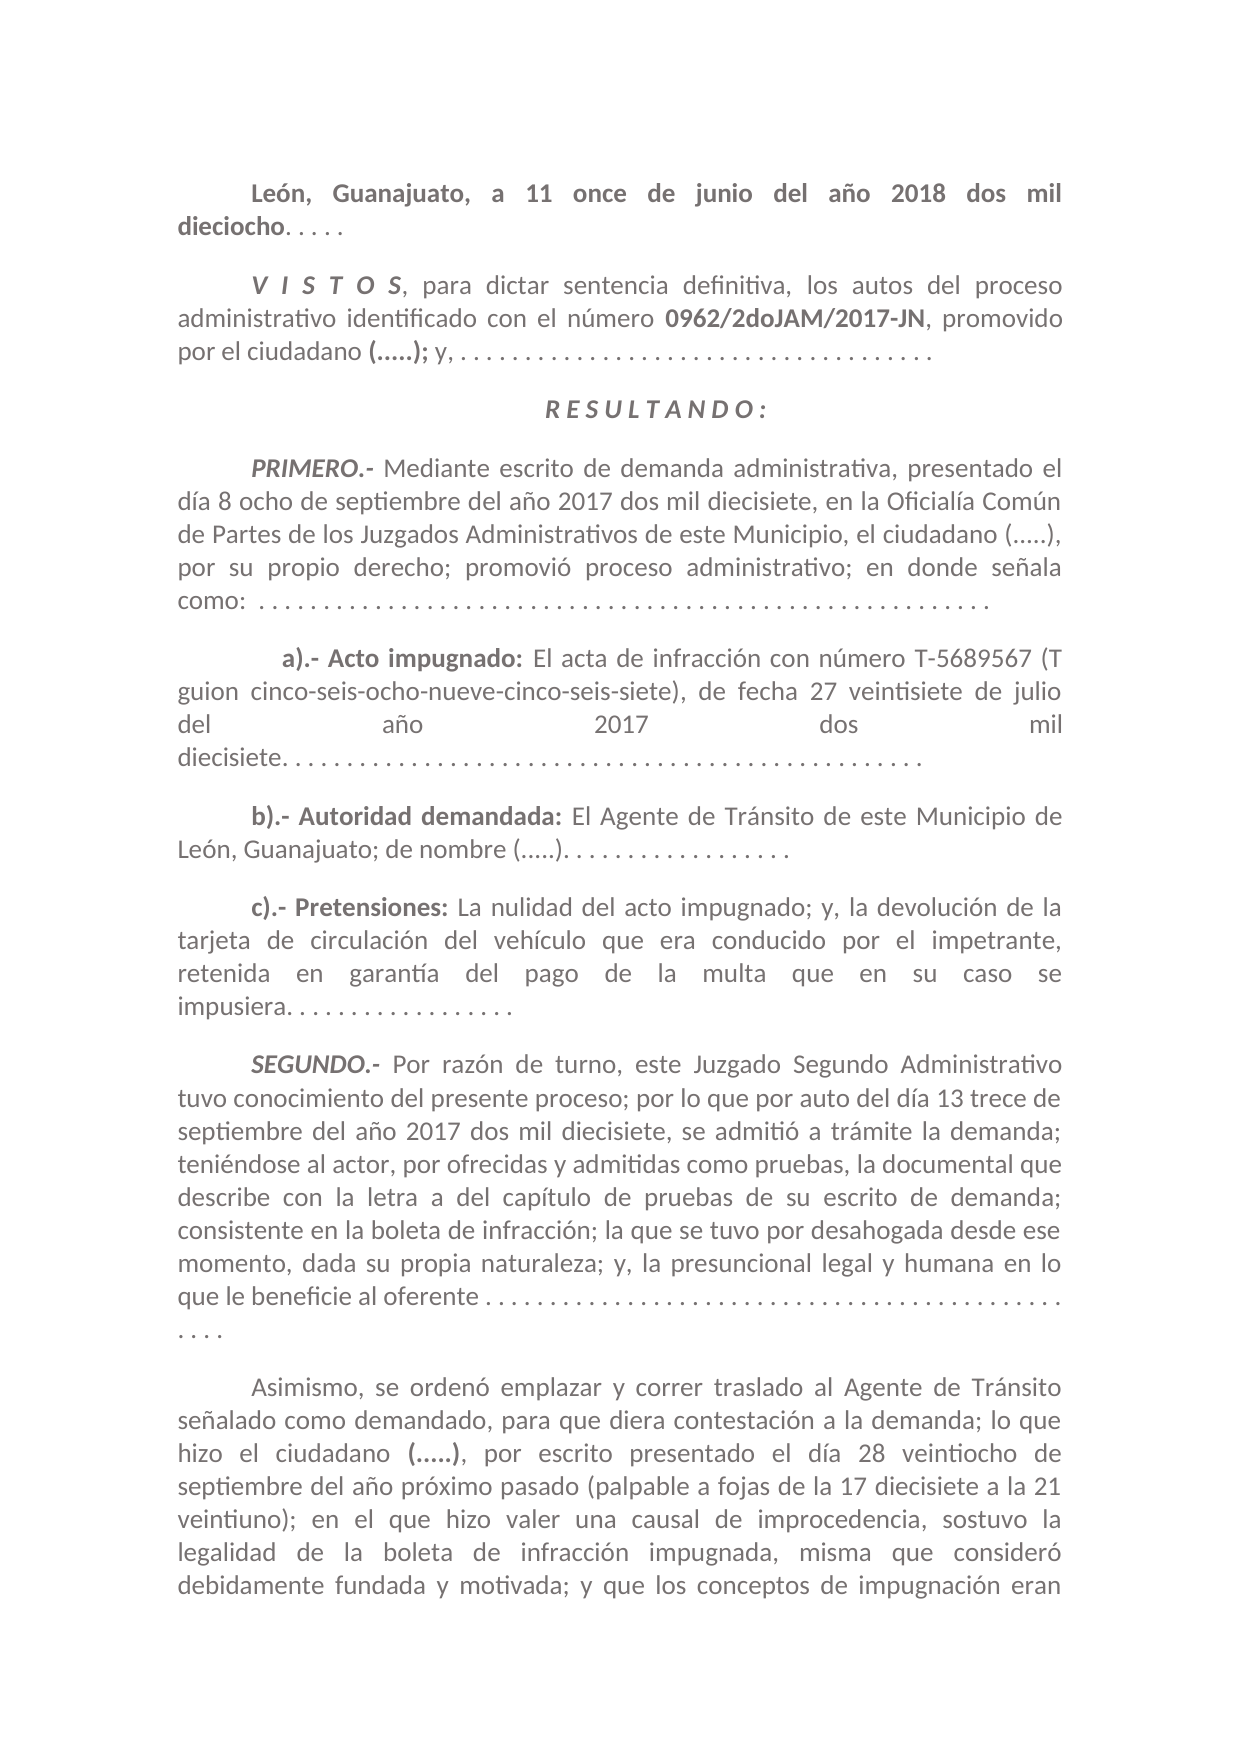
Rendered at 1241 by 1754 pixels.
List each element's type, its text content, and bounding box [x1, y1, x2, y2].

text b).- Autoridad demandada: El Agente de Tránsito de este Municipio de León, Guanajuato; de nombre (.....). . . . . . . . . . . . . . . . . . [177, 799, 1063, 865]
text SEGUNDO.- Por razón de turno, este Juzgado Segundo Administrativo tuvo conocimiento del presente proceso; por lo que por auto del día 13 trece de septiembre del año 2017 dos mil diecisiete, se admitió a trámite la demanda; teniéndose al actor, por ofrecidas y admitidas como pruebas, la documental que describe con la letra a del capítulo de pruebas de su escrito de demanda; consistente en la boleta de infracción; la que se tuvo por desahogada desde ese momento, dada su propia naturaleza; y, la presuncional legal y humana en lo que le beneficie al oferente . . . . . . . . . . . . . . . . . . . . . . . . . . . . . . . . . . . . . . . . . . . . . . . . . [177, 1048, 1063, 1345]
subtitle León, Guanajuato, a 11 once de junio del año 2018 dos mil dieciocho. . . . . [177, 176, 1063, 242]
text PRIMERO.- Mediante escrito de demanda administrativa, presentado el día 8 ocho de septiembre del año 2017 dos mil diecisiete, en la Oficialía Común de Partes de los Juzgados Administrativos de este Municipio, el ciudadano (.....), por su propio derecho; promovió proceso administrativo; en donde señala como: . . . . . . . . . . . . . . . . . . . . . . . . . . . . . . . . . . . . . . . . . . . . . . . . . . . . . . . . . [177, 451, 1063, 616]
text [177, 1370, 1063, 1601]
text c).- Pretensiones: La nulidad del acto impugnado; y, la devolución de la tarjeta de circulación del vehículo que era conducido por el impetrante, retenida en garantía del pago de la multa que en su caso se impusiera. . . . . . . . . . . . . . . . . . [177, 890, 1063, 1022]
text V I S T O S, para dictar sentencia definitiva, los autos del proceso administrativo identificado con el número 0962/2doJAM/2017-JN, promovido por el ciudadano (.....); y, . . . . . . . . . . . . . . . . . . . . . . . . . . . . . . . . . . . . . [177, 268, 1063, 367]
text R E S U L T A N D O : [177, 392, 1063, 425]
text a).- Acto impugnado: El acta de infracción con número T-5689567 (T guion cinco-seis-ocho-nueve-cinco-seis-siete), de fecha 27 veintisiete de julio del año 2017 dos mil diecisiete. . . . . . . . . . . . . . . . . . . . . . . . . . . . . . . . . . . . . . . . . . . . . . . . . . [177, 641, 1063, 773]
